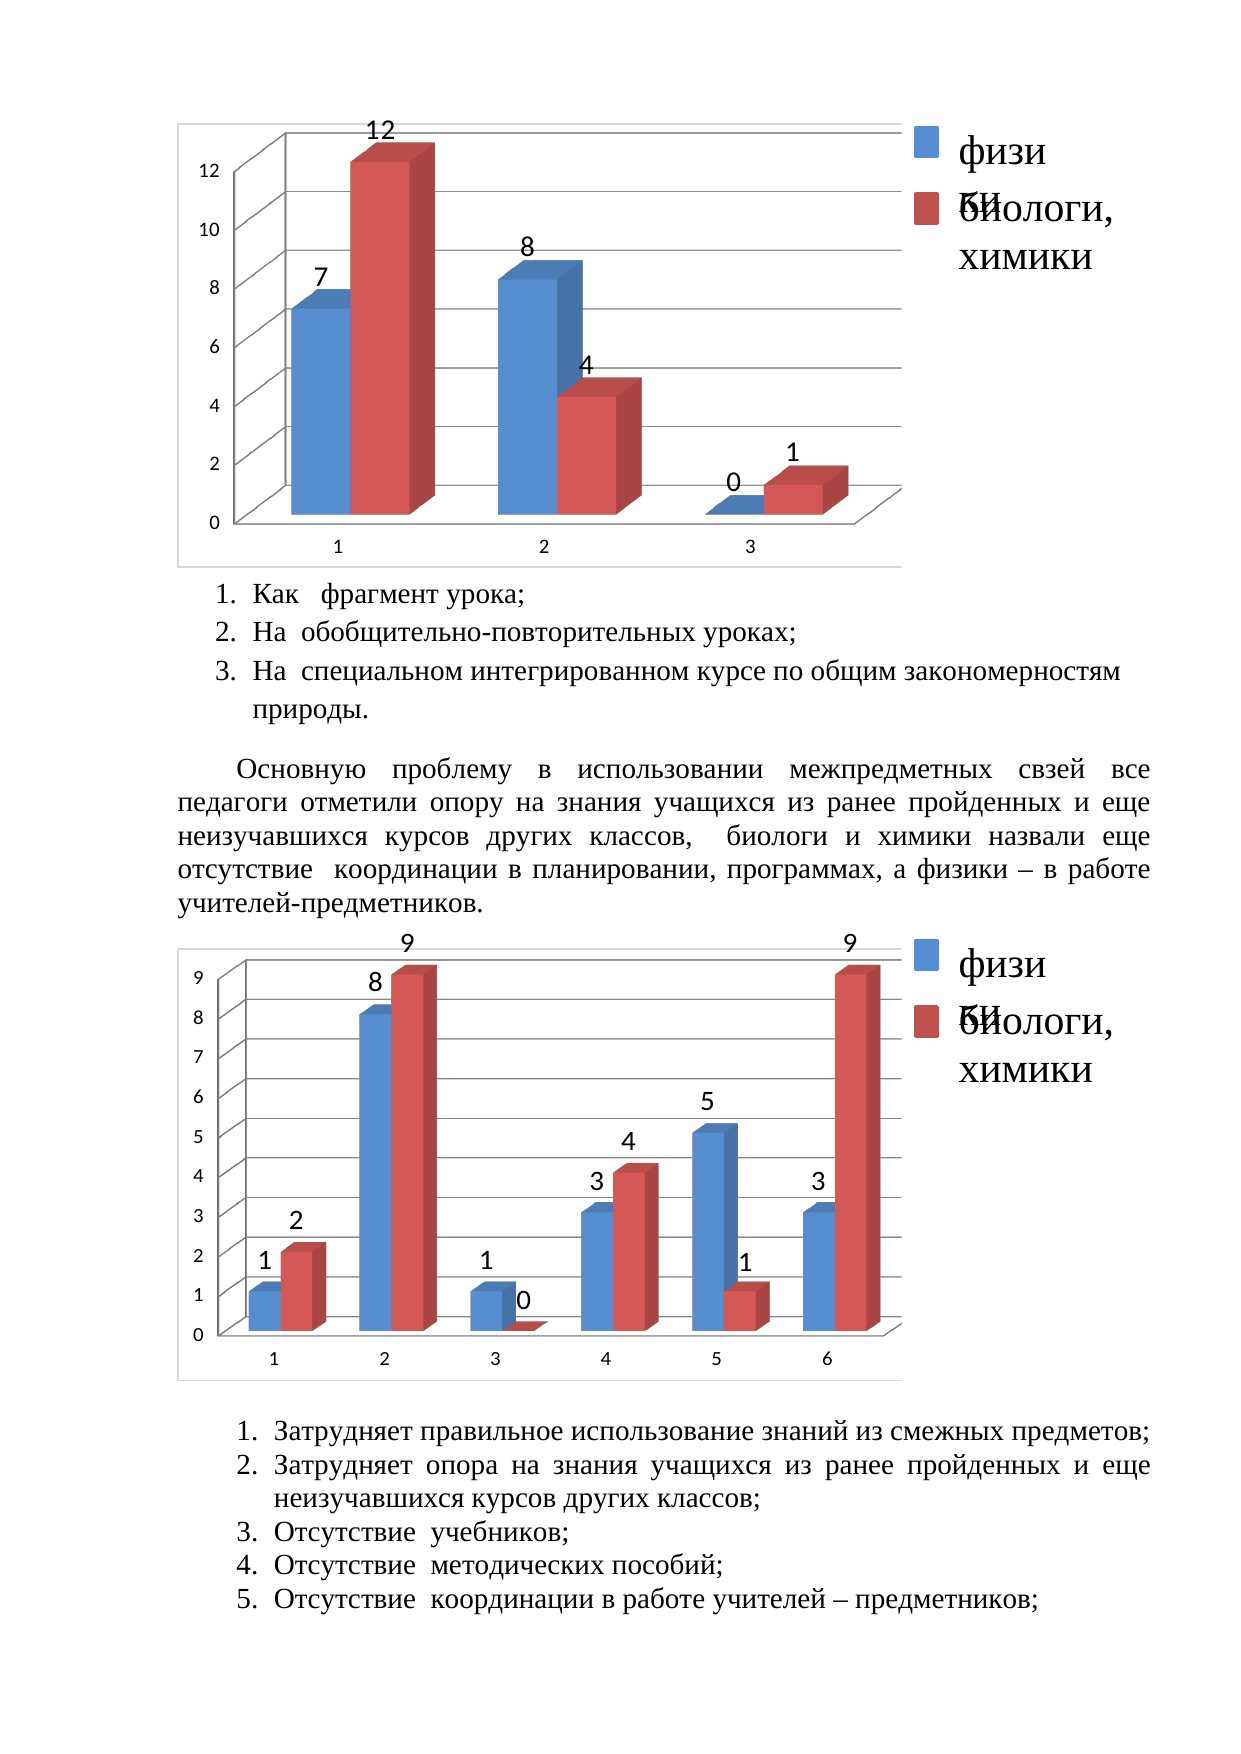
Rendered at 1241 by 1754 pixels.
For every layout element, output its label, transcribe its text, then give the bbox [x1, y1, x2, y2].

list Отсутствие методических пособий; [236, 1547, 1152, 1581]
list Отсутствие учебников; [236, 1514, 1152, 1547]
list Затрудняет опора на знания учащихся из ранее пройденных и еще неизучавшихся курсов других классов; [236, 1447, 1152, 1514]
table_header [902, 919, 1163, 1401]
list Затрудняет правильное использование знаний из смежных предметов; [236, 1413, 1152, 1447]
table_header [166, 919, 902, 1401]
text Основную проблему в использовании межпредметных свзей все педагоги отметили опору на знания учащихся из ранее пройденных и еще неизучавшихся курсов других классов, биологи и химики назвали еще отсутствие координации в планировании, программах, а физики – в работе учителей-предметников. [177, 751, 1152, 919]
list Отсутствие координации в работе учителей – предметников; [236, 1581, 1152, 1614]
list Как фрагмент урока; [215, 576, 1152, 609]
table_header [166, 118, 902, 576]
list На специальном интегрированном курсе по общим закономерностям природы. [215, 653, 1152, 725]
table_header [902, 118, 1163, 576]
list На обобщительно-повторительных уроках; [215, 614, 1152, 648]
